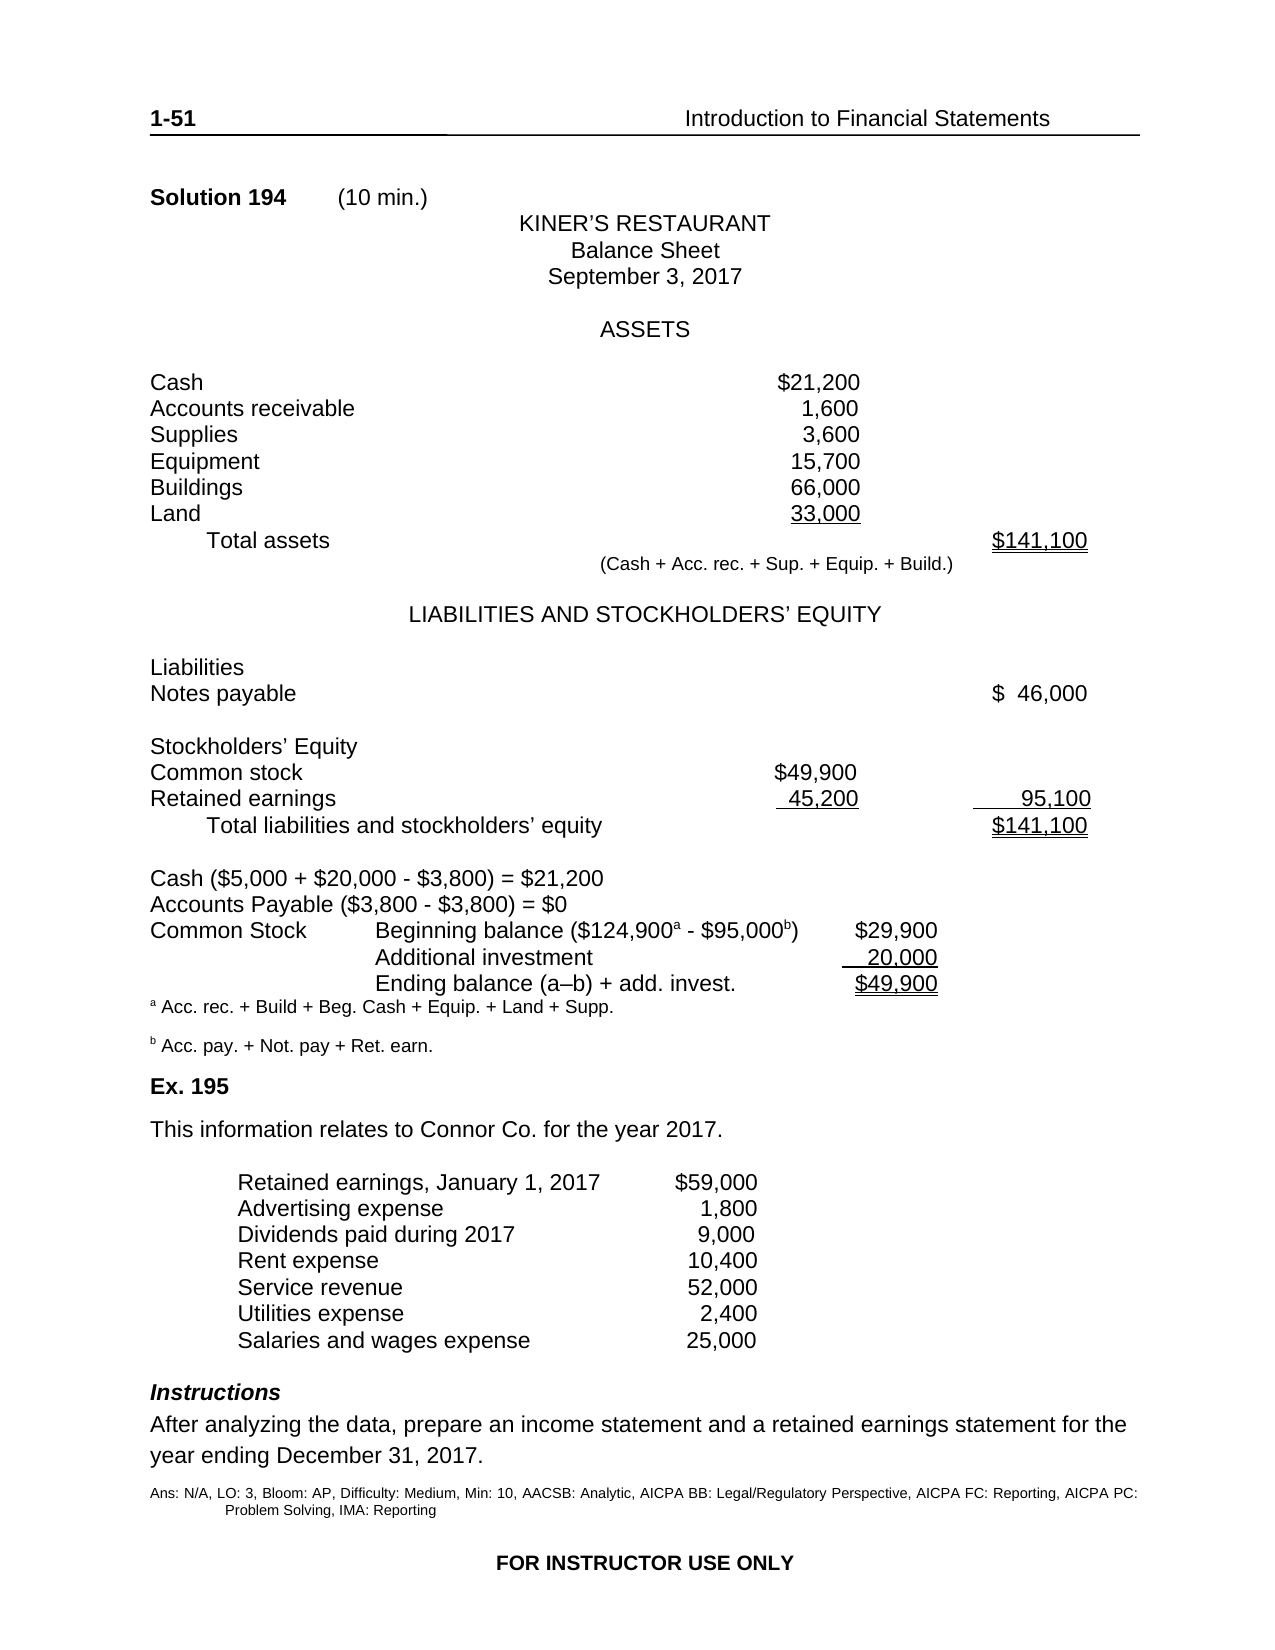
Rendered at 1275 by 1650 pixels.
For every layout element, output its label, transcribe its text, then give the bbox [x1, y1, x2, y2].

text Retained earnings 45,200 95,100 [150, 785, 1140, 812]
text Balance Sheet [150, 237, 1140, 263]
text Buildings 66,000 [150, 474, 1140, 500]
text Ans: N/A, LO: 3, Bloom: AP, Difficulty: Medium, Min: 10, AACSB: Analytic, AICPA BB: Legal/Regulatory Perspective, AICPA FC: Reporting, AICPA PC: Problem Solving, IMA: Reporting [150, 1485, 1140, 1518]
text Salaries and wages expense 25,000 [237, 1327, 1140, 1353]
text Supplies 3,600 [150, 421, 1140, 448]
text Accounts Payable ($3,800 - $3,800) = $0 [150, 891, 1140, 917]
text Advertising expense 1,800 [237, 1195, 1140, 1221]
text Ending balance (a–b) + add. invest. $49,900 [150, 970, 1140, 996]
text Land 33,000 [150, 500, 1140, 527]
text Ex. 195 [150, 1073, 1140, 1099]
text Service revenue 52,000 [237, 1274, 1140, 1300]
text Cash $21,200 [150, 368, 1140, 395]
text ASSETS [150, 316, 1140, 342]
text This information relates to Connor Co. for the year 2017. [150, 1116, 1140, 1142]
text Total assets $141,100 [150, 527, 1140, 553]
text Common Stock Beginning balance ($124,900a - $95,000b) $29,900 [150, 917, 1140, 943]
text Additional investment 20,000 [150, 943, 1140, 970]
text Rent expense 10,400 [237, 1247, 1140, 1274]
text Stockholders’ Equity [150, 733, 1140, 759]
text Common stock $49,900 [150, 759, 1140, 785]
text KINER’S RESTAURANT [150, 210, 1140, 237]
text Retained earnings, January 1, 2017 $59,000 [237, 1168, 1140, 1195]
text (Cash + Acc. rec. + Sup. + Equip. + Build.) [150, 553, 1140, 574]
text Instructions [150, 1379, 1140, 1406]
text a Acc. rec. + Build + Beg. Cash + Equip. + Land + Supp. [150, 996, 1140, 1018]
text Solution 194 (10 min.) [150, 184, 1140, 210]
text Liabilities [150, 654, 1140, 680]
text Notes payable $ 46,000 [150, 680, 1140, 706]
text After analyzing the data, prepare an income statement and a retained earnings statement for the year ending December 31, 2017. [150, 1406, 1140, 1468]
text Total liabilities and stockholders’ equity $141,100 [150, 812, 1140, 838]
text b Acc. pay. + Not. pay + Ret. earn. [150, 1034, 1140, 1056]
text Accounts receivable 1,600 [150, 395, 1140, 421]
text Equipment 15,700 [150, 448, 1140, 474]
text Utilities expense 2,400 [237, 1300, 1140, 1327]
text Cash ($5,000 + $20,000 - $3,800) = $21,200 [150, 864, 1140, 891]
text September 3, 2017 [150, 263, 1140, 289]
text LIABILITIES AND STOCKHOLDERS’ EQUITY [150, 601, 1140, 627]
text Dividends paid during 2017 9,000 [237, 1221, 1140, 1247]
